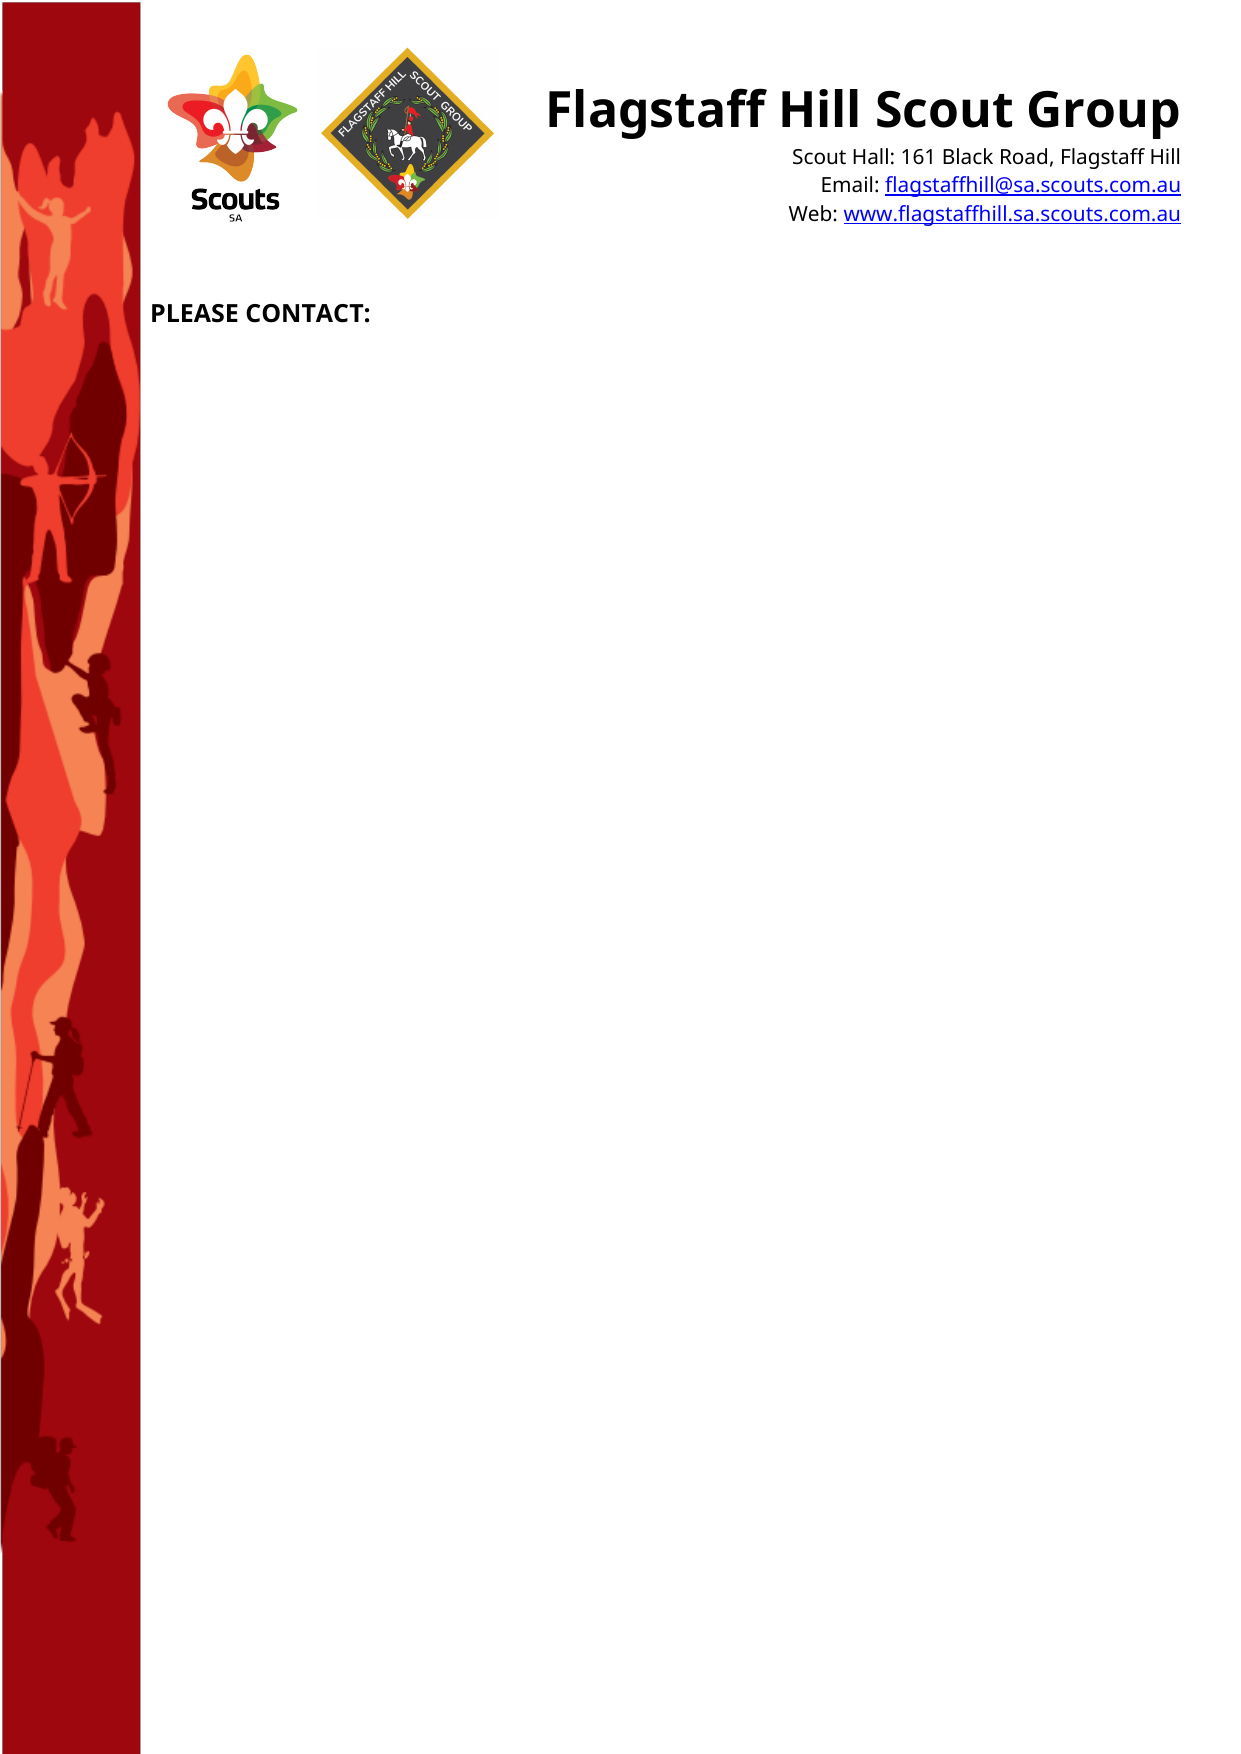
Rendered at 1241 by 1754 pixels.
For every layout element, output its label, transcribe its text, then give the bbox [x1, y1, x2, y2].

picture [150, 33, 499, 243]
text PLEASE CONTACT: [150, 295, 1181, 329]
